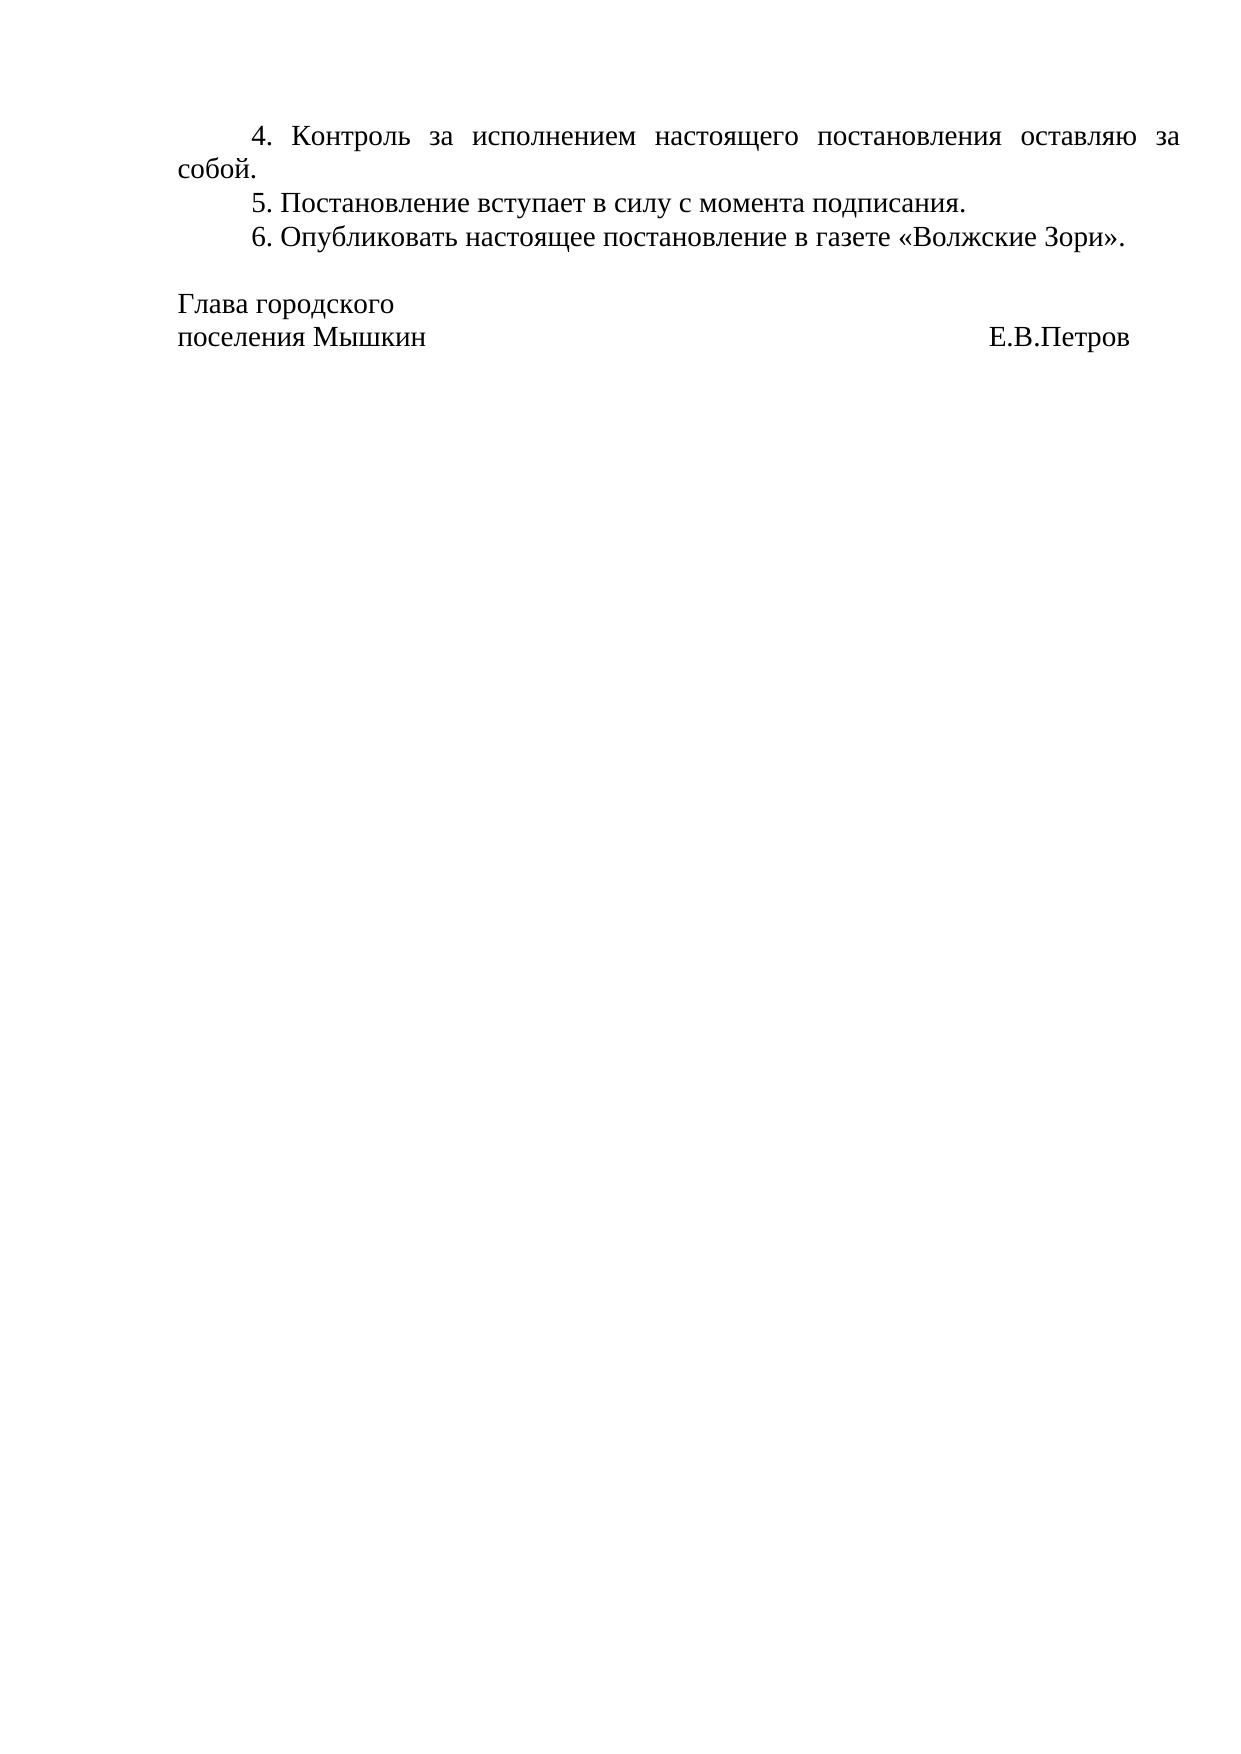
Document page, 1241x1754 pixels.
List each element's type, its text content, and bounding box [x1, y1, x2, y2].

text 6. Опубликовать настоящее постановление в газете «Волжские Зори». [177, 219, 1181, 252]
text 4. Контроль за исполнением настоящего постановления оставляю за собой. [177, 118, 1181, 185]
text поселения Мышкин Е.В.Петров [177, 319, 1181, 353]
text 5. Постановление вступает в силу с момента подписания. [177, 185, 1181, 219]
text Глава городского [177, 286, 1181, 319]
